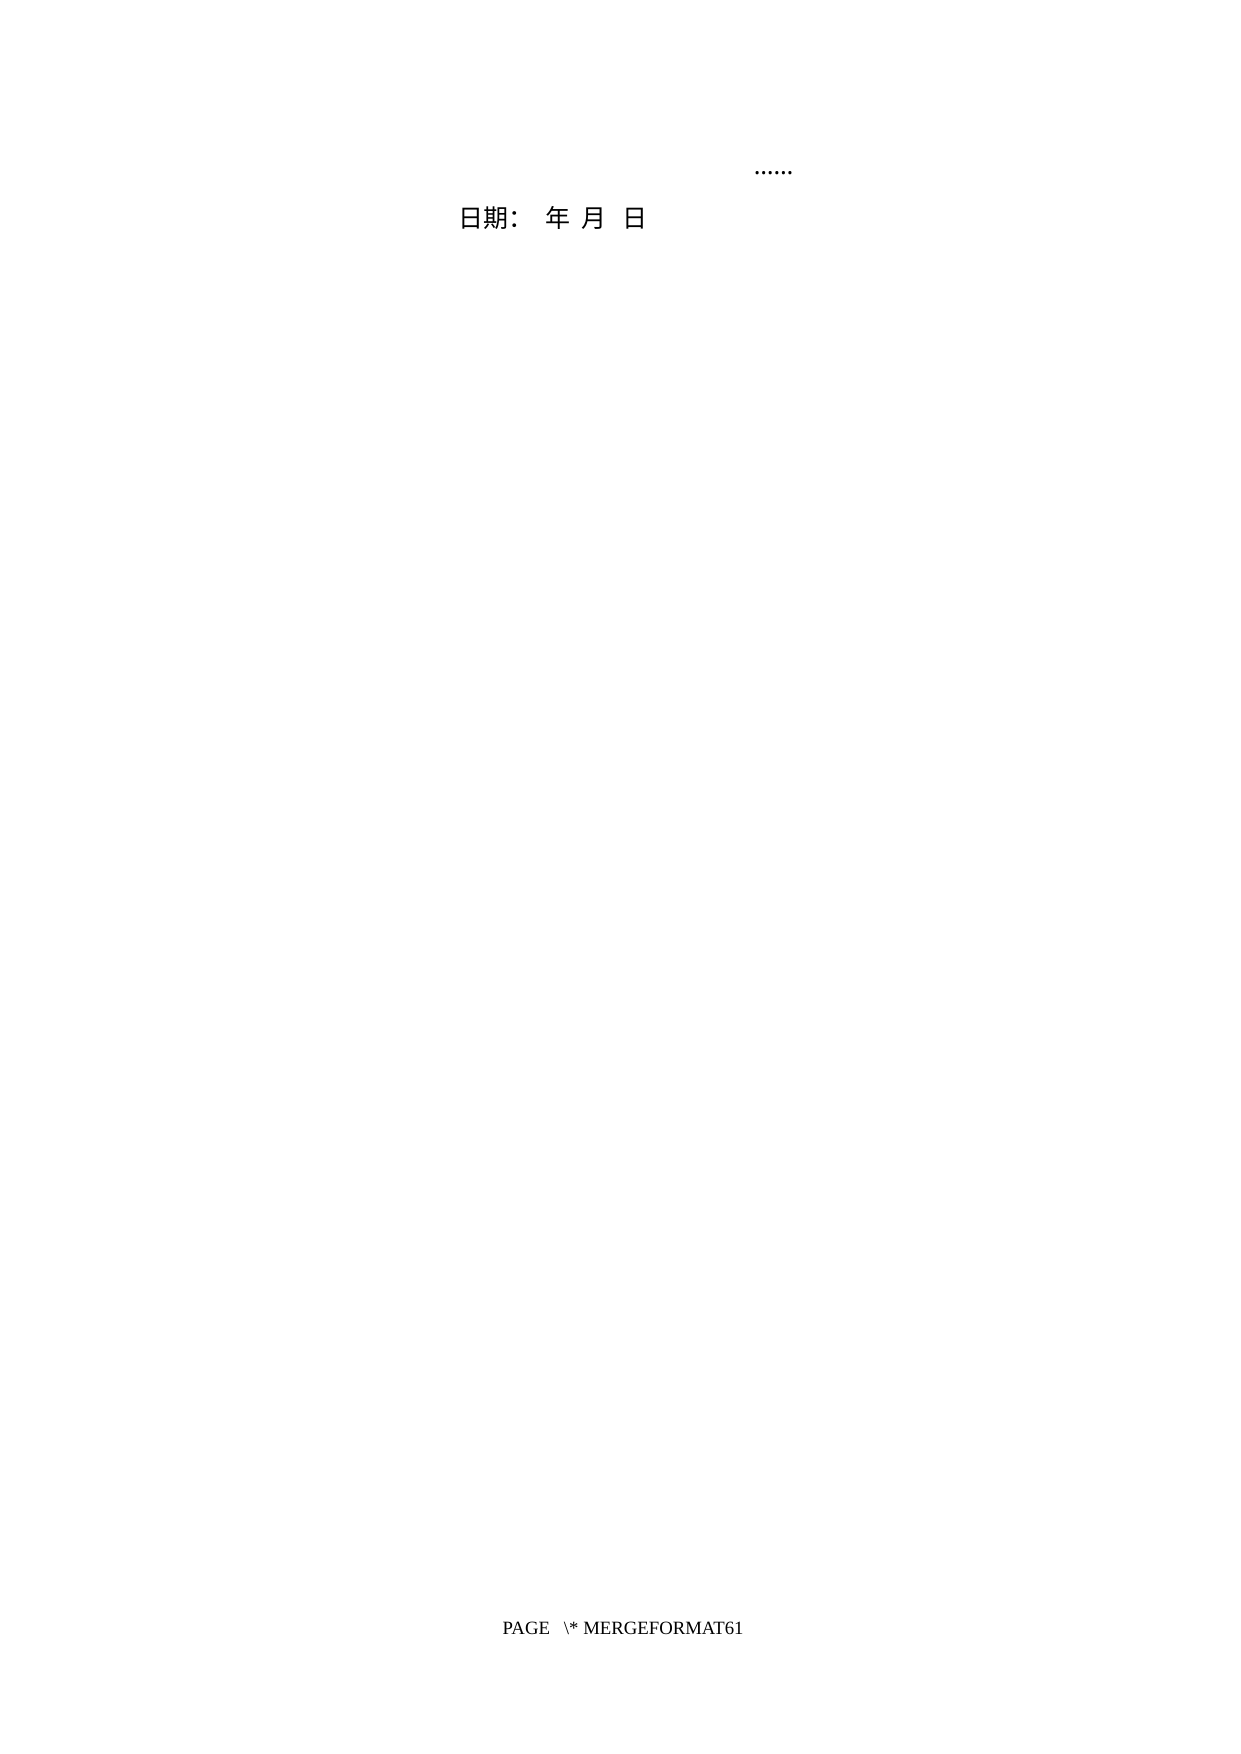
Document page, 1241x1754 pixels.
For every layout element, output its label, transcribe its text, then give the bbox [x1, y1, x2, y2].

text 日期： 年 月 日 [153, 199, 1092, 235]
text …… [153, 148, 1092, 182]
